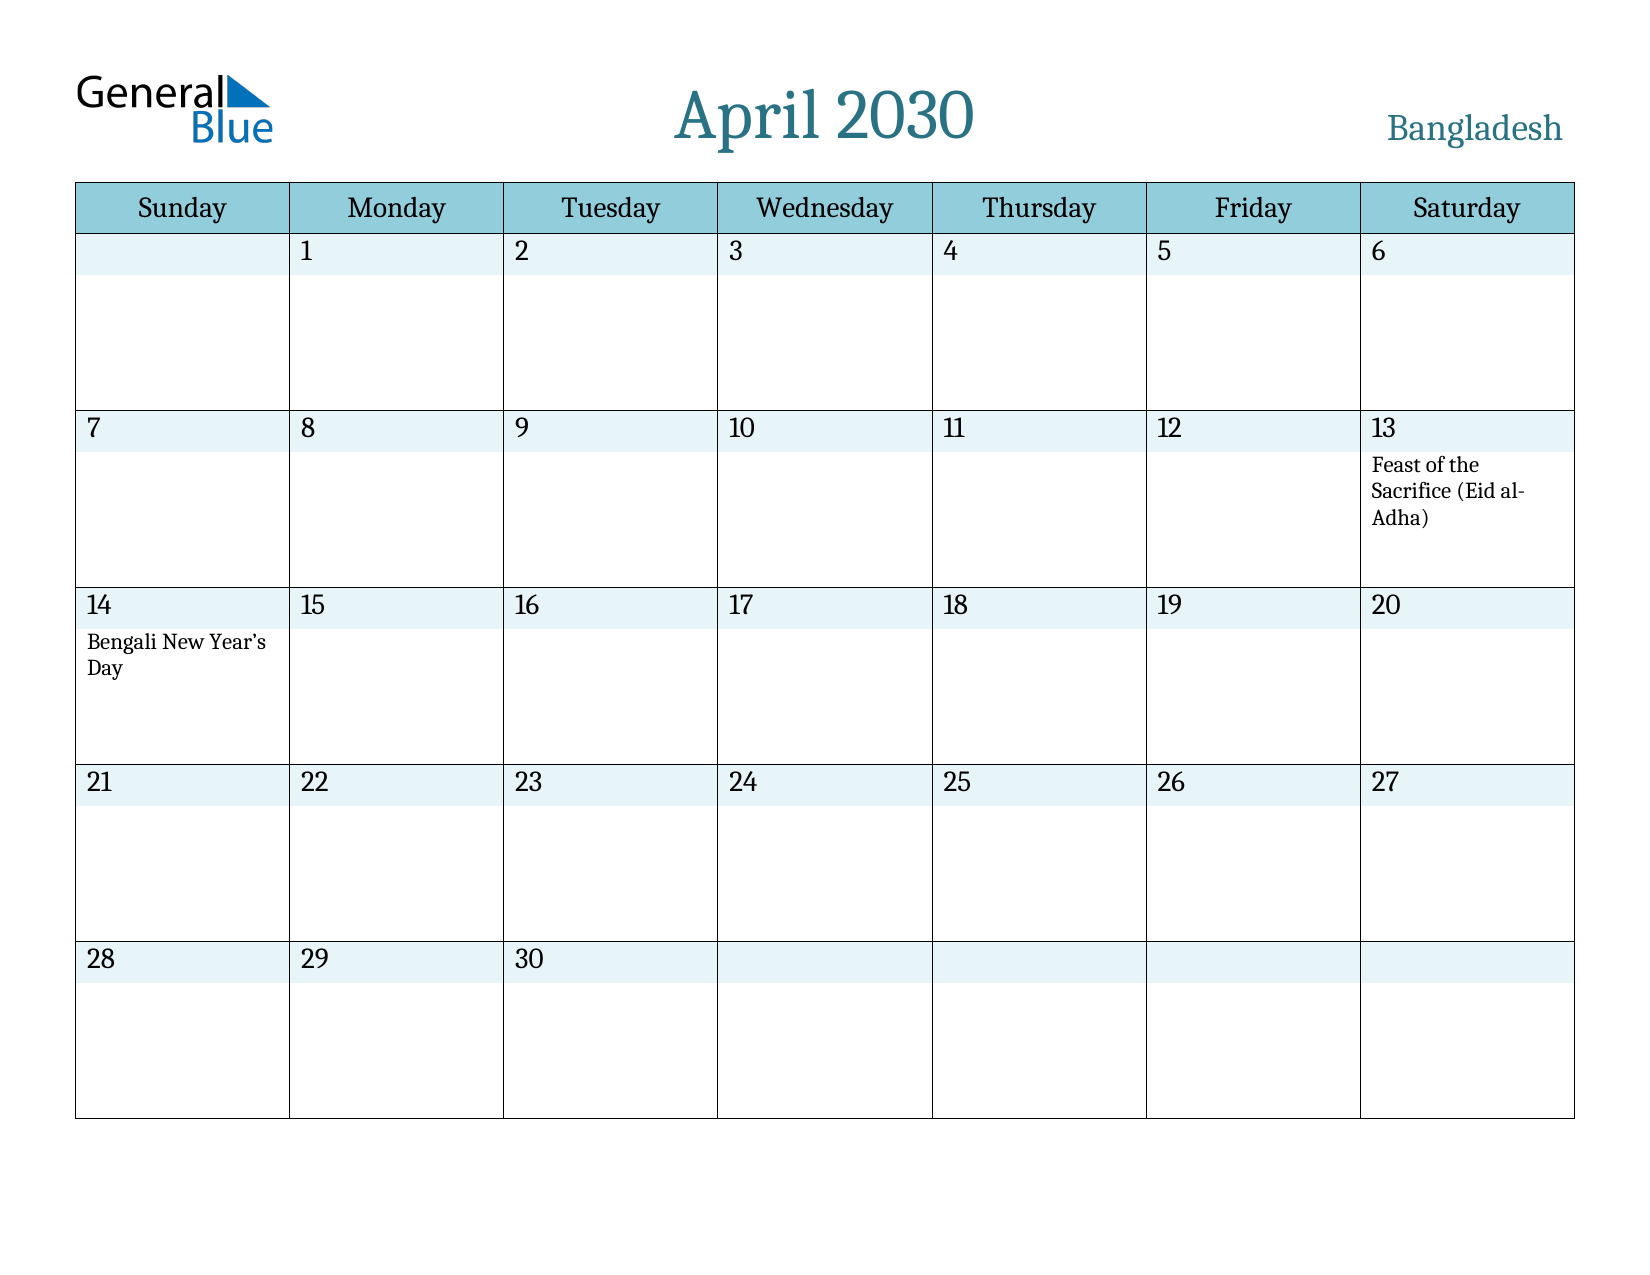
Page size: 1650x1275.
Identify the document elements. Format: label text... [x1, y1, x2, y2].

table_cell [1147, 275, 1360, 410]
table_cell 21 [76, 765, 289, 806]
table_cell [933, 452, 1146, 587]
table_cell 28 [76, 942, 289, 983]
table_cell [76, 983, 289, 1118]
table_cell [933, 806, 1146, 941]
table_cell Tuesday [504, 183, 717, 233]
table_cell [76, 234, 289, 275]
table_cell 20 [1361, 588, 1574, 629]
table_cell [1361, 629, 1574, 764]
table_cell 18 [933, 588, 1146, 629]
table_cell [1147, 629, 1360, 764]
table_cell [504, 452, 717, 587]
table_cell [718, 983, 932, 1118]
table_cell 24 [718, 765, 932, 806]
table_cell [718, 942, 932, 983]
table_cell Saturday [1361, 183, 1574, 233]
table_cell [1361, 983, 1574, 1118]
table_cell 11 [933, 411, 1146, 452]
table_cell [1361, 806, 1574, 941]
table_header April 2030 [504, 75, 1146, 182]
table_cell Feast of the Sacrifice (Eid al-Adha) [1361, 452, 1574, 587]
table_cell 14 [76, 588, 289, 629]
table_cell 29 [290, 942, 503, 983]
table_cell 6 [1361, 234, 1574, 275]
picture [77, 75, 273, 143]
table_cell [1147, 452, 1360, 587]
table_cell 10 [718, 411, 932, 452]
table_header [76, 75, 503, 182]
table_cell 25 [933, 765, 1146, 806]
table_cell [76, 275, 289, 410]
table_cell 9 [504, 411, 717, 452]
table_cell [933, 983, 1146, 1118]
table_cell [290, 452, 503, 587]
table_cell 19 [1147, 588, 1360, 629]
table_cell [718, 629, 932, 764]
table_cell [1361, 942, 1574, 983]
table_cell [1147, 942, 1360, 983]
table_cell [1147, 983, 1360, 1118]
table_cell [504, 275, 717, 410]
table_cell 27 [1361, 765, 1574, 806]
table_cell [718, 806, 932, 941]
table_cell 13 [1361, 411, 1574, 452]
table_cell 12 [1147, 411, 1360, 452]
table_cell 3 [718, 234, 932, 275]
table_cell 26 [1147, 765, 1360, 806]
table_cell 23 [504, 765, 717, 806]
table_cell [933, 629, 1146, 764]
table_cell [504, 806, 717, 941]
table_cell 4 [933, 234, 1146, 275]
table_cell Friday [1147, 183, 1360, 233]
table_cell [504, 629, 717, 764]
table_cell 17 [718, 588, 932, 629]
table_cell [290, 983, 503, 1118]
table_cell 5 [1147, 234, 1360, 275]
table_cell [290, 629, 503, 764]
table_cell [290, 806, 503, 941]
table_cell [290, 275, 503, 410]
table_cell [504, 983, 717, 1118]
table_cell Bengali New Year’s Day [76, 629, 289, 764]
table_cell [718, 452, 932, 587]
table_cell 16 [504, 588, 717, 629]
table_cell [933, 275, 1146, 410]
table_cell Sunday [76, 183, 289, 233]
table_cell [1361, 275, 1574, 410]
table_cell 1 [290, 234, 503, 275]
table_cell 22 [290, 765, 503, 806]
table_cell [1147, 806, 1360, 941]
table_cell 2 [504, 234, 717, 275]
table_cell 15 [290, 588, 503, 629]
table_cell [933, 942, 1146, 983]
table_cell 7 [76, 411, 289, 452]
table_cell Monday [290, 183, 503, 233]
table_cell [718, 275, 932, 410]
table_cell Thursday [933, 183, 1146, 233]
table_cell 8 [290, 411, 503, 452]
table_cell [76, 452, 289, 587]
table_cell Wednesday [718, 183, 932, 233]
table_cell 30 [504, 942, 717, 983]
table_header Bangladesh [1146, 75, 1574, 182]
table_cell [76, 806, 289, 941]
